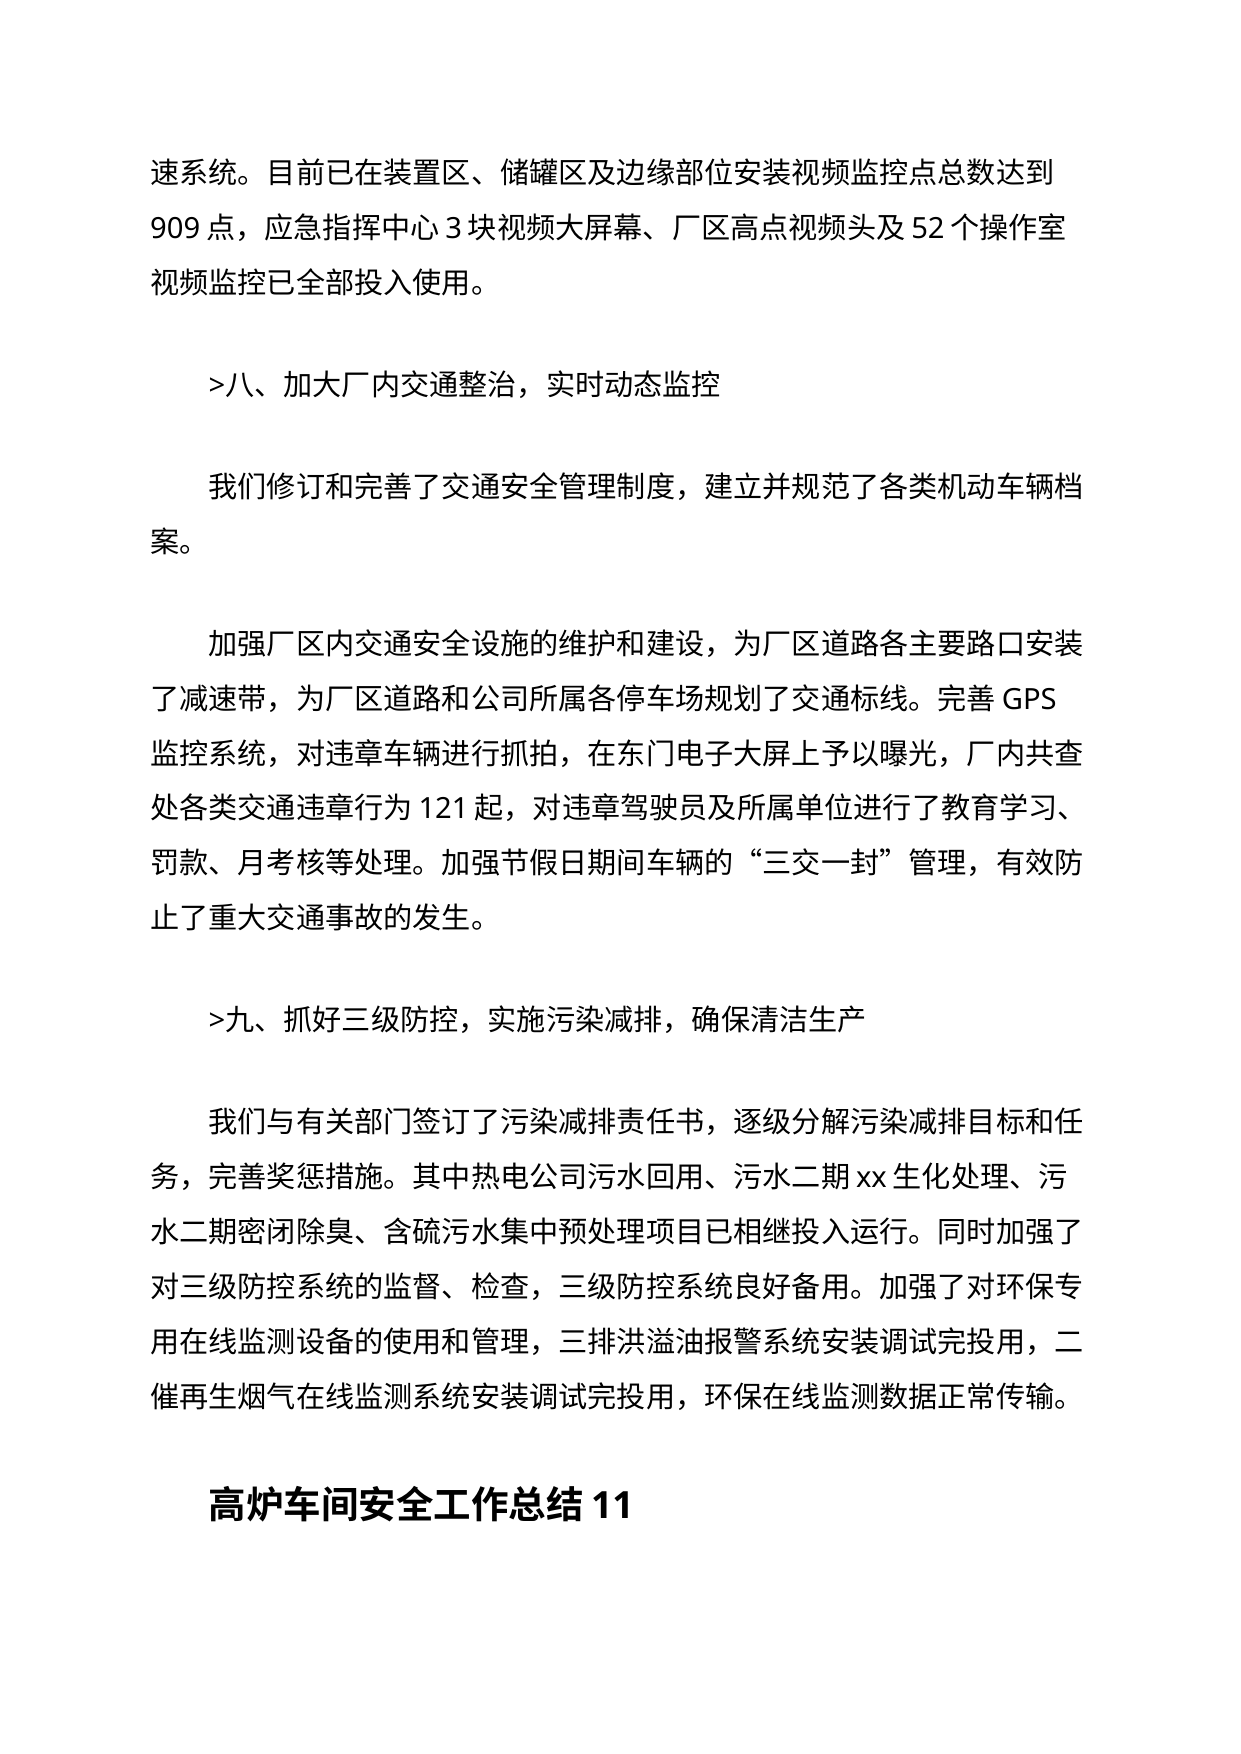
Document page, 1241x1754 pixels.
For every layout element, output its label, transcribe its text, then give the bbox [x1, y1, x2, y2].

text 我们修订和完善了交通安全管理制度，建立并规范了各类机动车辆档案。 [150, 464, 1090, 561]
text 我们与有关部门签订了污染减排责任书，逐级分解污染减排目标和任务，完善奖惩措施。其中热电公司污水回用、污水二期xx生化处理、污水二期密闭除臭、含硫污水集中预处理项目已相继投入运行。同时加强了对三级防控系统的监督、检查，三级防控系统良好备用。加强了对环保专用在线监测设备的使用和管理，三排洪溢油报警系统安装调试完投用，二催再生烟气在线监测系统安装调试完投用，环保在线监测数据正常传输。 [150, 1099, 1090, 1416]
text 高炉车间安全工作总结11 [150, 1475, 1090, 1529]
text 加强厂区内交通安全设施的维护和建设，为厂区道路各主要路口安装了减速带，为厂区道路和公司所属各停车场规划了交通标线。完善GPS监控系统，对违章车辆进行抓拍，在东门电子大屏上予以曝光，厂内共查处各类交通违章行为121起，对违章驾驶员及所属单位进行了教育学习、罚款、月考核等处理。加强节假日期间车辆的“三交一封”管理，有效防止了重大交通事故的发生。 [150, 620, 1090, 937]
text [150, 150, 1090, 302]
text >八、加大厂内交通整治，实时动态监控 [150, 362, 1090, 404]
text >九、抓好三级防控，实施污染减排，确保清洁生产 [150, 997, 1090, 1039]
